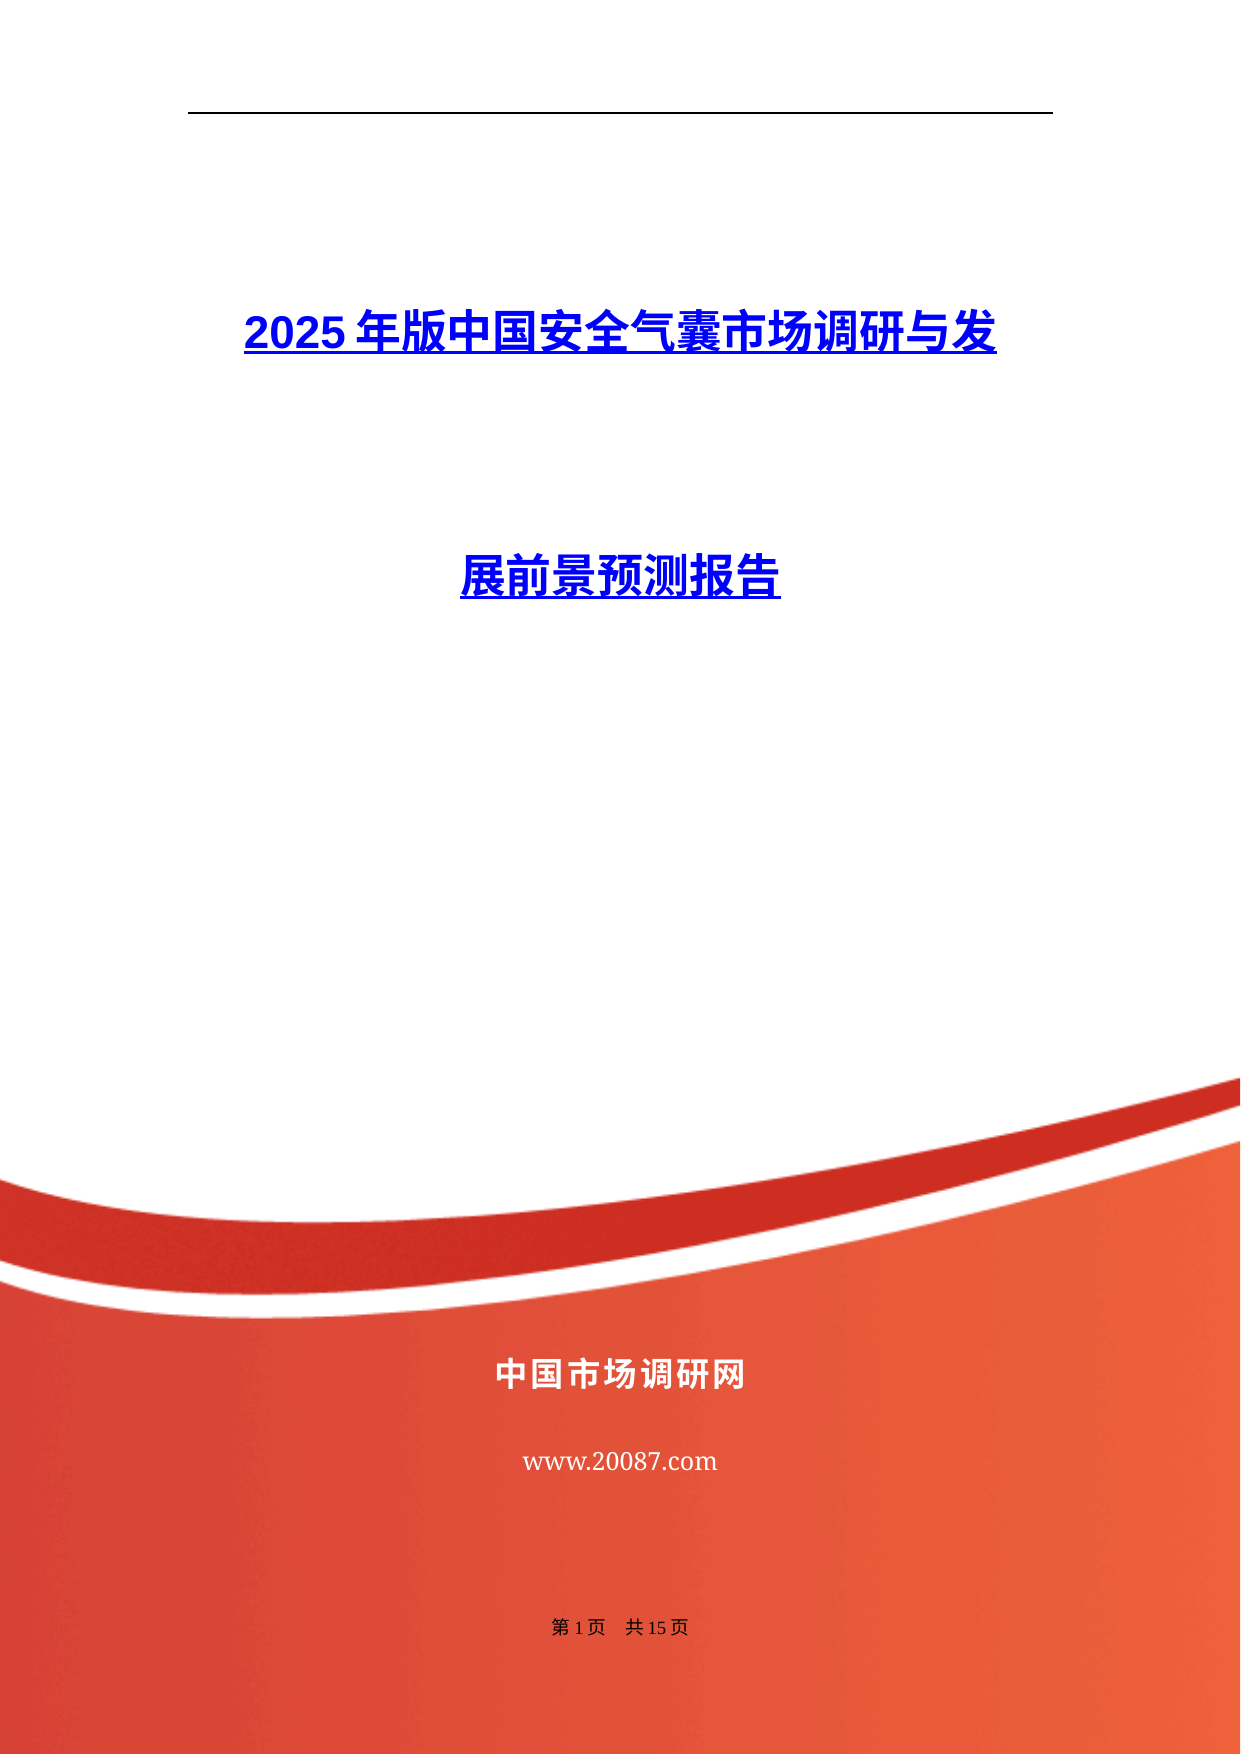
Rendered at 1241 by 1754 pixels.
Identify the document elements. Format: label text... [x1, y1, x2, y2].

table_header 2025年版中国安全气囊市场调研与发展前景预测报告 [188, 207, 1053, 773]
text www.20087.com [187, 1428, 1053, 1493]
picture [0, 1006, 1241, 1754]
subtitle 中国市场调研网 [187, 1339, 1053, 1404]
